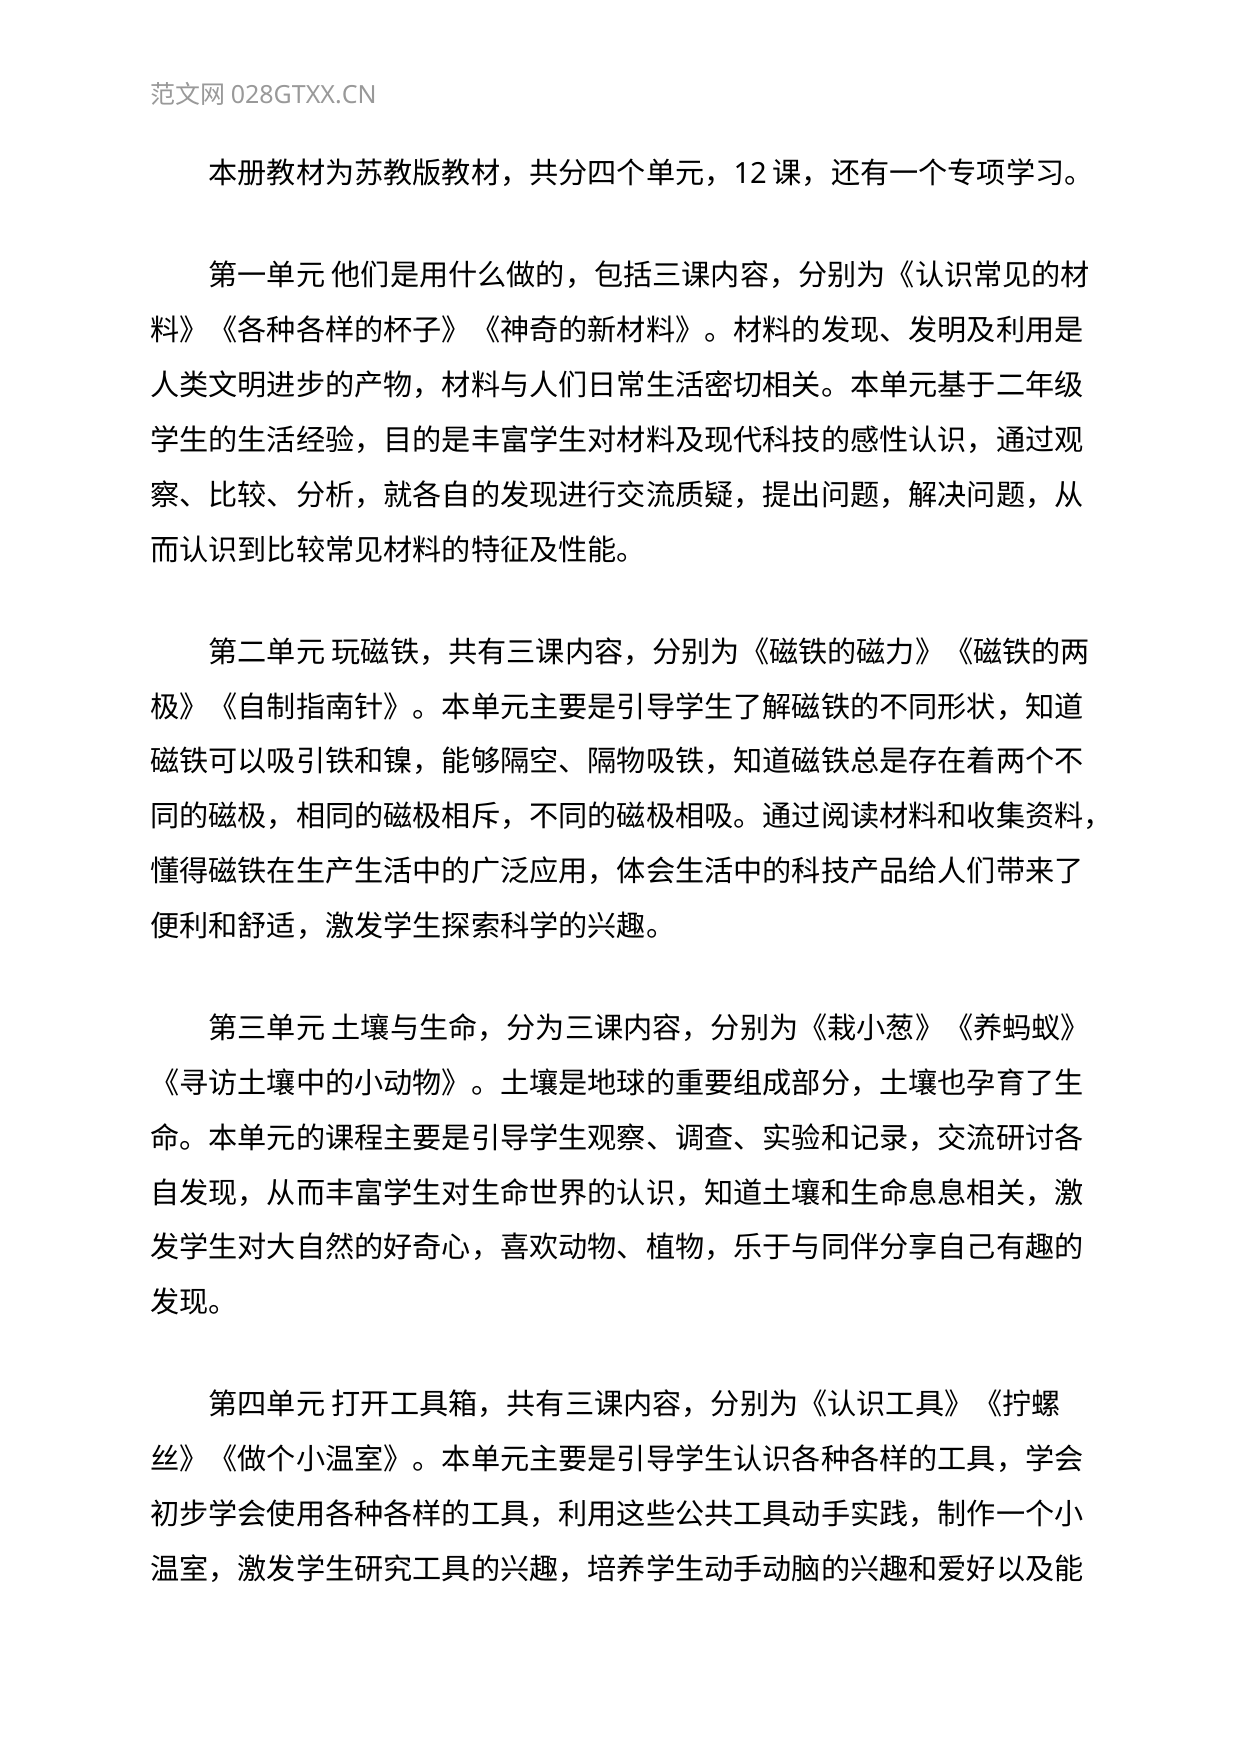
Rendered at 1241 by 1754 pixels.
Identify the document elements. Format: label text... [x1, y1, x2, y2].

text 第三单元 土壤与生命，分为三课内容，分别为《栽小葱》《养蚂蚁》《寻访土壤中的小动物》。土壤是地球的重要组成部分，土壤也孕育了生命。本单元的课程主要是引导学生观察、调查、实验和记录，交流研讨各自发现，从而丰富学生对生命世界的认识，知道土壤和生命息息相关，激发学生对大自然的好奇心，喜欢动物、植物，乐于与同伴分享自己有趣的发现。 [150, 1004, 1090, 1321]
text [150, 1381, 1090, 1588]
text 第二单元 玩磁铁，共有三课内容，分别为《磁铁的磁力》《磁铁的两极》《自制指南针》。本单元主要是引导学生了解磁铁的不同形状，知道磁铁可以吸引铁和镍，能够隔空、隔物吸铁，知道磁铁总是存在着两个不同的磁极，相同的磁极相斥，不同的磁极相吸。通过阅读材料和收集资料，懂得磁铁在生产生活中的广泛应用，体会生活中的科技产品给人们带来了便利和舒适，激发学生探索科学的兴趣。 [150, 628, 1090, 945]
text 第一单元 他们是用什么做的，包括三课内容，分别为《认识常见的材料》《各种各样的杯子》《神奇的新材料》。材料的发现、发明及利用是人类文明进步的产物，材料与人们日常生活密切相关。本单元基于二年级学生的生活经验，目的是丰富学生对材料及现代科技的感性认识，通过观察、比较、分析，就各自的发现进行交流质疑，提出问题，解决问题，从而认识到比较常见材料的特征及性能。 [150, 252, 1090, 569]
text 本册教材为苏教版教材，共分四个单元，12课，还有一个专项学习。 [150, 150, 1090, 192]
